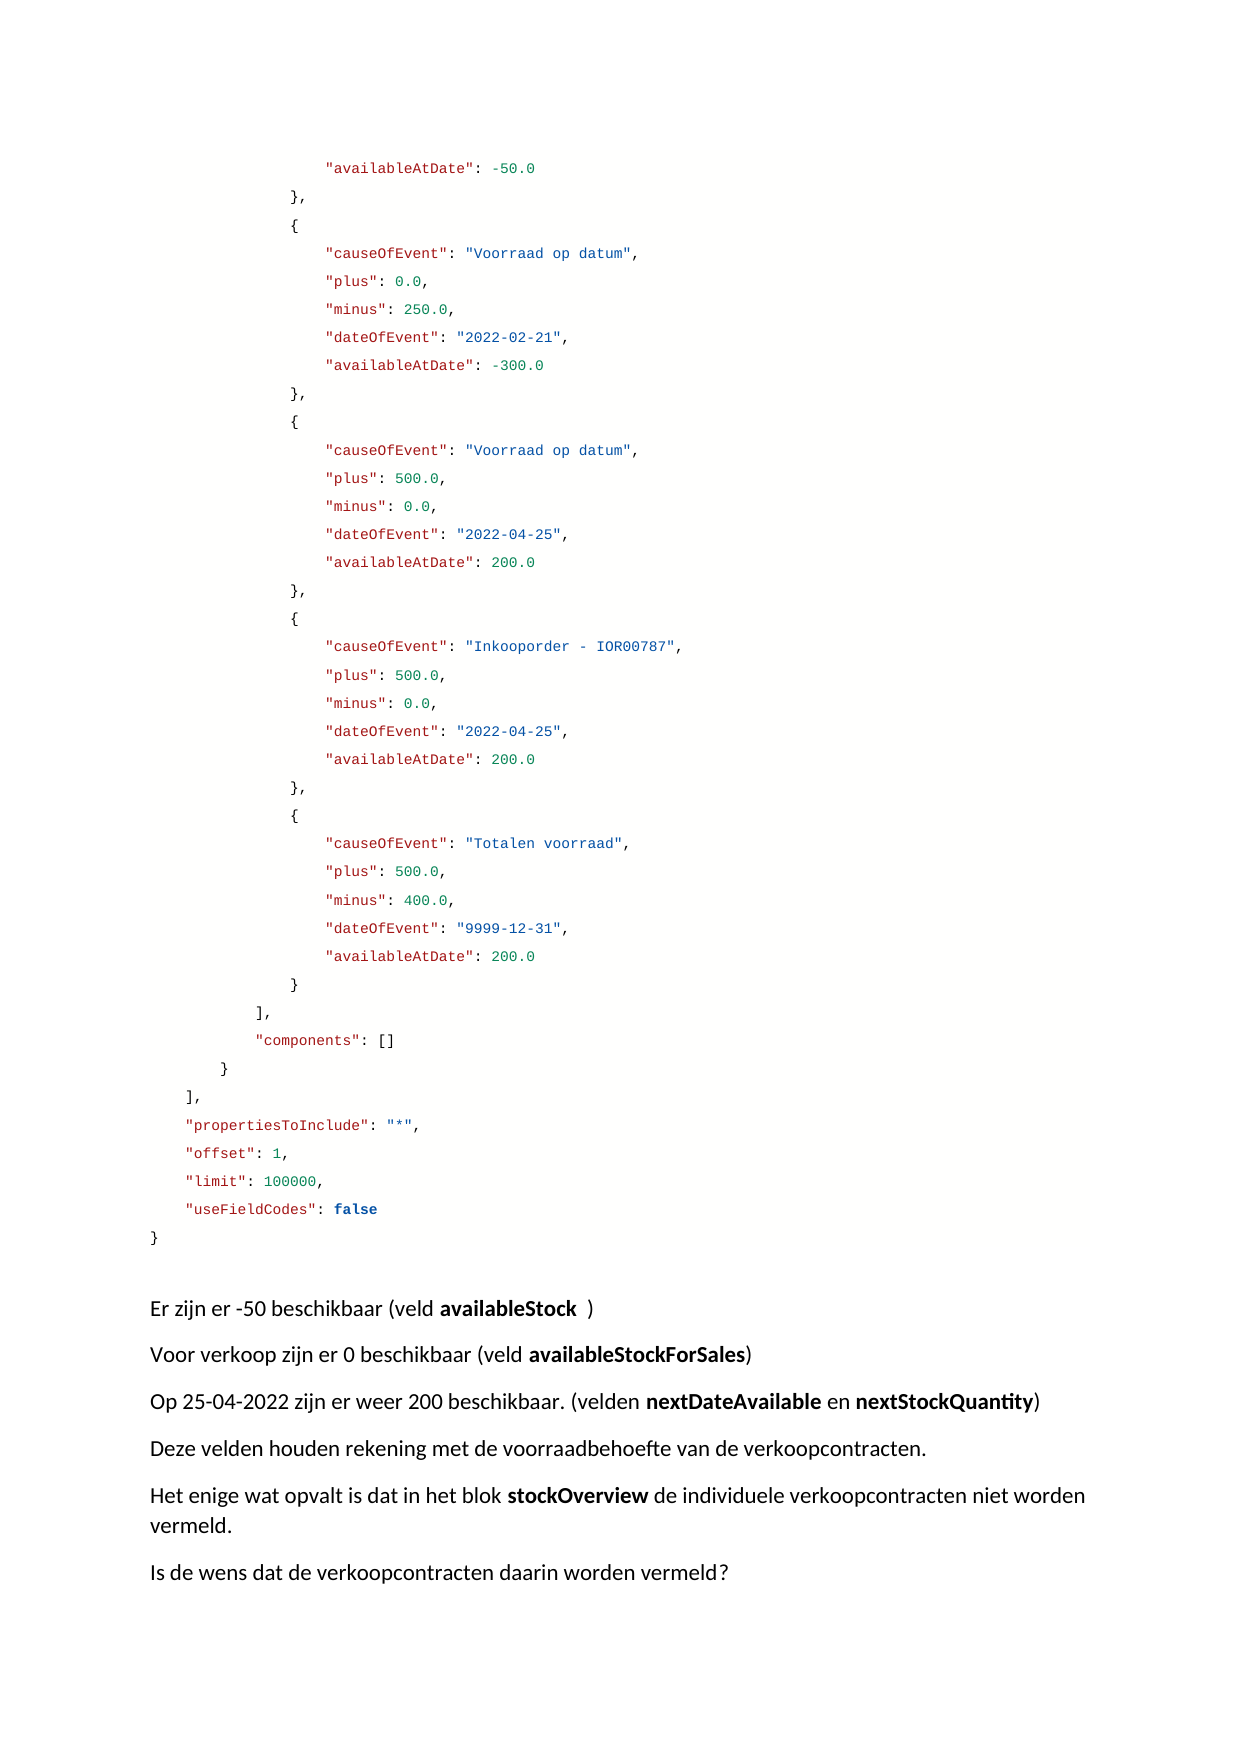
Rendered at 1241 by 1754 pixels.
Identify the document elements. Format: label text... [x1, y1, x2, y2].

text ], [150, 1078, 1090, 1106]
text "dateOfEvent": "9999-12-31", [150, 909, 1090, 937]
text Er zijn er -50 beschikbaar (veld availableStock ) [150, 1294, 1090, 1322]
text }, [150, 572, 1090, 600]
text "availableAtDate": 200.0 [150, 544, 1090, 572]
text { [150, 797, 1090, 825]
text }, [150, 769, 1090, 797]
text "availableAtDate": -50.0 [150, 150, 1090, 178]
text "plus": 0.0, [150, 262, 1090, 291]
text { [150, 600, 1090, 628]
text "causeOfEvent": "Voorraad op datum", [150, 431, 1090, 459]
text "propertiesToInclude": "*", [150, 1106, 1090, 1134]
text "plus": 500.0, [150, 459, 1090, 487]
text Is de wens dat de verkoopcontracten daarin worden vermeld? [150, 1558, 1090, 1586]
text "plus": 500.0, [150, 656, 1090, 684]
text "causeOfEvent": "Inkooporder - IOR00787", [150, 628, 1090, 656]
text "availableAtDate": 200.0 [150, 937, 1090, 966]
text "minus": 0.0, [150, 684, 1090, 712]
text } [150, 1050, 1090, 1078]
text { [150, 206, 1090, 234]
text "plus": 500.0, [150, 853, 1090, 881]
text Deze velden houden rekening met de voorraadbehoefte van de verkoopcontracten. [150, 1434, 1090, 1462]
text "availableAtDate": 200.0 [150, 741, 1090, 769]
text }, [150, 375, 1090, 403]
text } [150, 966, 1090, 994]
text "minus": 250.0, [150, 291, 1090, 319]
text "causeOfEvent": "Voorraad op datum", [150, 234, 1090, 262]
text }, [150, 178, 1090, 206]
text Het enige wat opvalt is dat in het blok stockOverview de individuele verkoopcontracten niet worden vermeld. [150, 1481, 1090, 1539]
text "limit": 100000, [150, 1162, 1090, 1191]
text Op 25-04-2022 zijn er weer 200 beschikbaar. (velden nextDateAvailable en nextStockQuantity) [150, 1387, 1090, 1416]
text "useFieldCodes": false [150, 1191, 1090, 1219]
text "offset": 1, [150, 1134, 1090, 1162]
text } [150, 1219, 1090, 1247]
text "minus": 0.0, [150, 487, 1090, 516]
text { [150, 403, 1090, 431]
text Voor verkoop zijn er 0 beschikbaar (veld availableStockForSales) [150, 1341, 1090, 1369]
text ], [150, 994, 1090, 1022]
text "dateOfEvent": "2022-04-25", [150, 516, 1090, 544]
text "causeOfEvent": "Totalen voorraad", [150, 825, 1090, 853]
text "availableAtDate": -300.0 [150, 347, 1090, 375]
text "dateOfEvent": "2022-02-21", [150, 319, 1090, 347]
text "minus": 400.0, [150, 881, 1090, 909]
text "components": [] [150, 1022, 1090, 1050]
text "dateOfEvent": "2022-04-25", [150, 712, 1090, 741]
